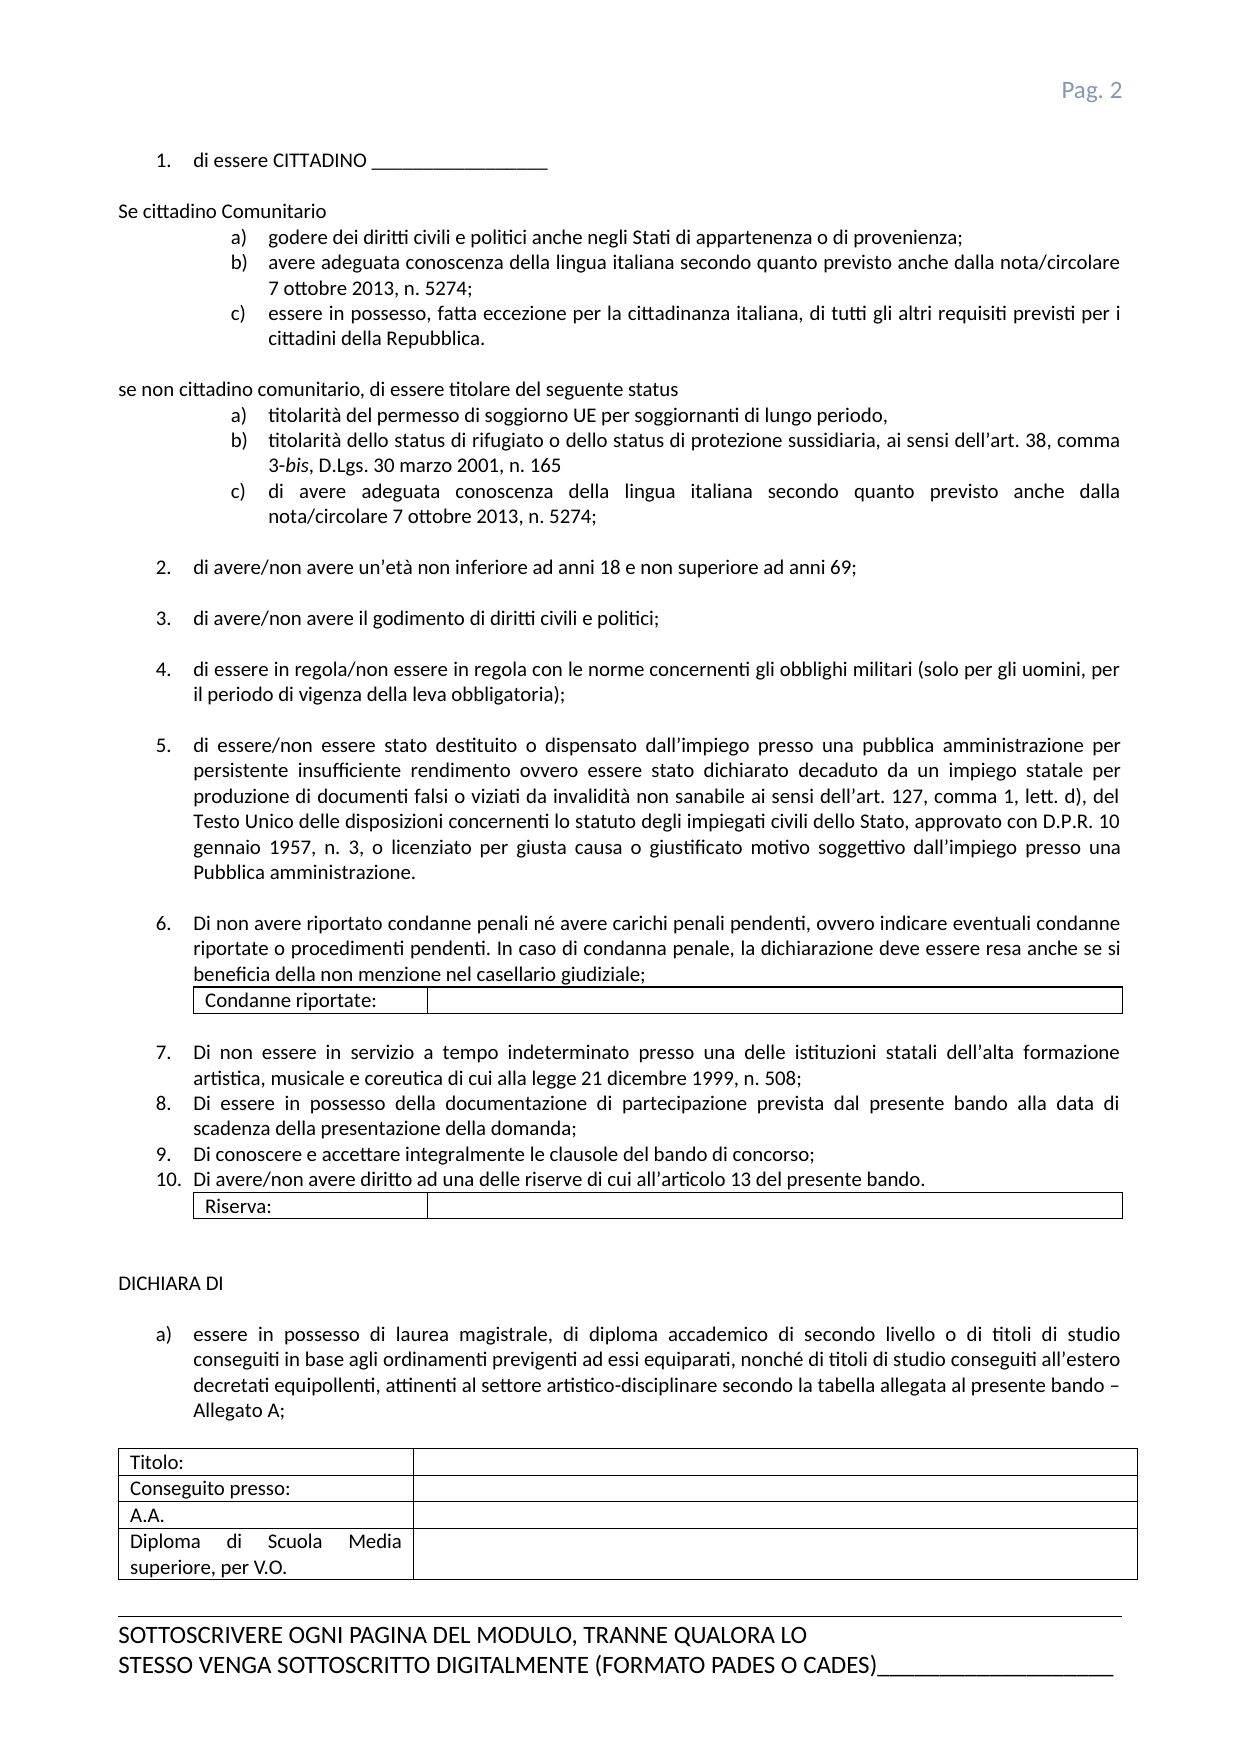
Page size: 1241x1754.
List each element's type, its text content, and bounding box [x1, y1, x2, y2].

text Se cittadino Comunitario [118, 198, 1122, 224]
table_cell Diploma di Scuola Media superiore, per V.O. [119, 1529, 413, 1579]
list Di non essere in servizio a tempo indeterminato presso una delle istituzioni statali dell’alta formazione artistica, musicale e coreutica di cui alla legge 21 dicembre 1999, n. 508; [156, 1039, 1122, 1090]
list di essere CITTADINO _________________ [156, 148, 1122, 173]
list Di non avere riportato condanne penali né avere carichi penali pendenti, ovvero indicare eventuali condanne riportate o procedimenti pendenti. In caso di condanna penale, la dichiarazione deve essere resa anche se si beneficia della non menzione nel casellario giudiziale; [156, 910, 1122, 986]
table_cell [414, 1502, 1137, 1527]
list DICHIARA DI [118, 1270, 1122, 1296]
list essere in possesso, fatta eccezione per la cittadinanza italiana, di tutti gli altri requisiti previsti per i cittadini della Repubblica. [231, 300, 1122, 351]
table_header Riserva: [194, 1193, 427, 1218]
table_header [428, 1193, 1122, 1218]
list di avere/non avere un’età non inferiore ad anni 18 e non superiore ad anni 69; [156, 554, 1122, 580]
list avere adeguata conoscenza della lingua italiana secondo quanto previsto anche dalla nota/circolare 7 ottobre 2013, n. 5274; [231, 249, 1122, 300]
table_header Condanne riportate: [194, 988, 427, 1013]
list di essere in regola/non essere in regola con le norme concernenti gli obblighi militari (solo per gli uomini, per il periodo di vigenza della leva obbligatoria); [156, 656, 1122, 707]
list Di conoscere e accettare integralmente le clausole del bando di concorso; [156, 1141, 1122, 1166]
list di avere adeguata conoscenza della lingua italiana secondo quanto previsto anche dalla nota/circolare 7 ottobre 2013, n. 5274; [231, 478, 1122, 529]
table_cell Conseguito presso: [119, 1476, 413, 1501]
list di essere/non essere stato destituito o dispensato dall’impiego presso una pubblica amministrazione per persistente insufficiente rendimento ovvero essere stato dichiarato decaduto da un impiego statale per produzione di documenti falsi o viziati da invalidità non sanabile ai sensi dell’art. 127, comma 1, lett. d), del Testo Unico delle disposizioni concernenti lo statuto degli impiegati civili dello Stato, approvato con D.P.R. 10 gennaio 1957, n. 3, o licenziato per giusta causa o giustificato motivo soggettivo dall’impiego presso una Pubblica amministrazione. [156, 732, 1122, 885]
table_cell [414, 1476, 1137, 1501]
text se non cittadino comunitario, di essere titolare del seguente status [118, 376, 1122, 402]
table_cell [414, 1529, 1137, 1579]
list titolarità dello status di rifugiato o dello status di protezione sussidiaria, ai sensi dell’art. 38, comma 3-bis, D.Lgs. 30 marzo 2001, n. 165 [231, 427, 1122, 478]
list Di avere/non avere diritto ad una delle riserve di cui all’articolo 13 del presente bando. [156, 1166, 1122, 1192]
table_header [414, 1449, 1137, 1474]
list Di essere in possesso della documentazione di partecipazione prevista dal presente bando alla data di scadenza della presentazione della domanda; [156, 1090, 1122, 1141]
list di avere/non avere il godimento di diritti civili e politici; [156, 605, 1122, 631]
list essere in possesso di laurea magistrale, di diploma accademico di secondo livello o di titoli di studio conseguiti in base agli ordinamenti previgenti ad essi equiparati, nonché di titoli di studio conseguiti all’estero decretati equipollenti, attinenti al settore artistico-disciplinare secondo la tabella allegata al presente bando – Allegato A; [156, 1321, 1122, 1423]
table_cell A.A. [119, 1502, 413, 1527]
table_header [428, 988, 1122, 1013]
list godere dei diritti civili e politici anche negli Stati di appartenenza o di provenienza; [231, 224, 1122, 249]
table_header Titolo: [119, 1449, 413, 1474]
list titolarità del permesso di soggiorno UE per soggiornanti di lungo periodo, [231, 402, 1122, 427]
